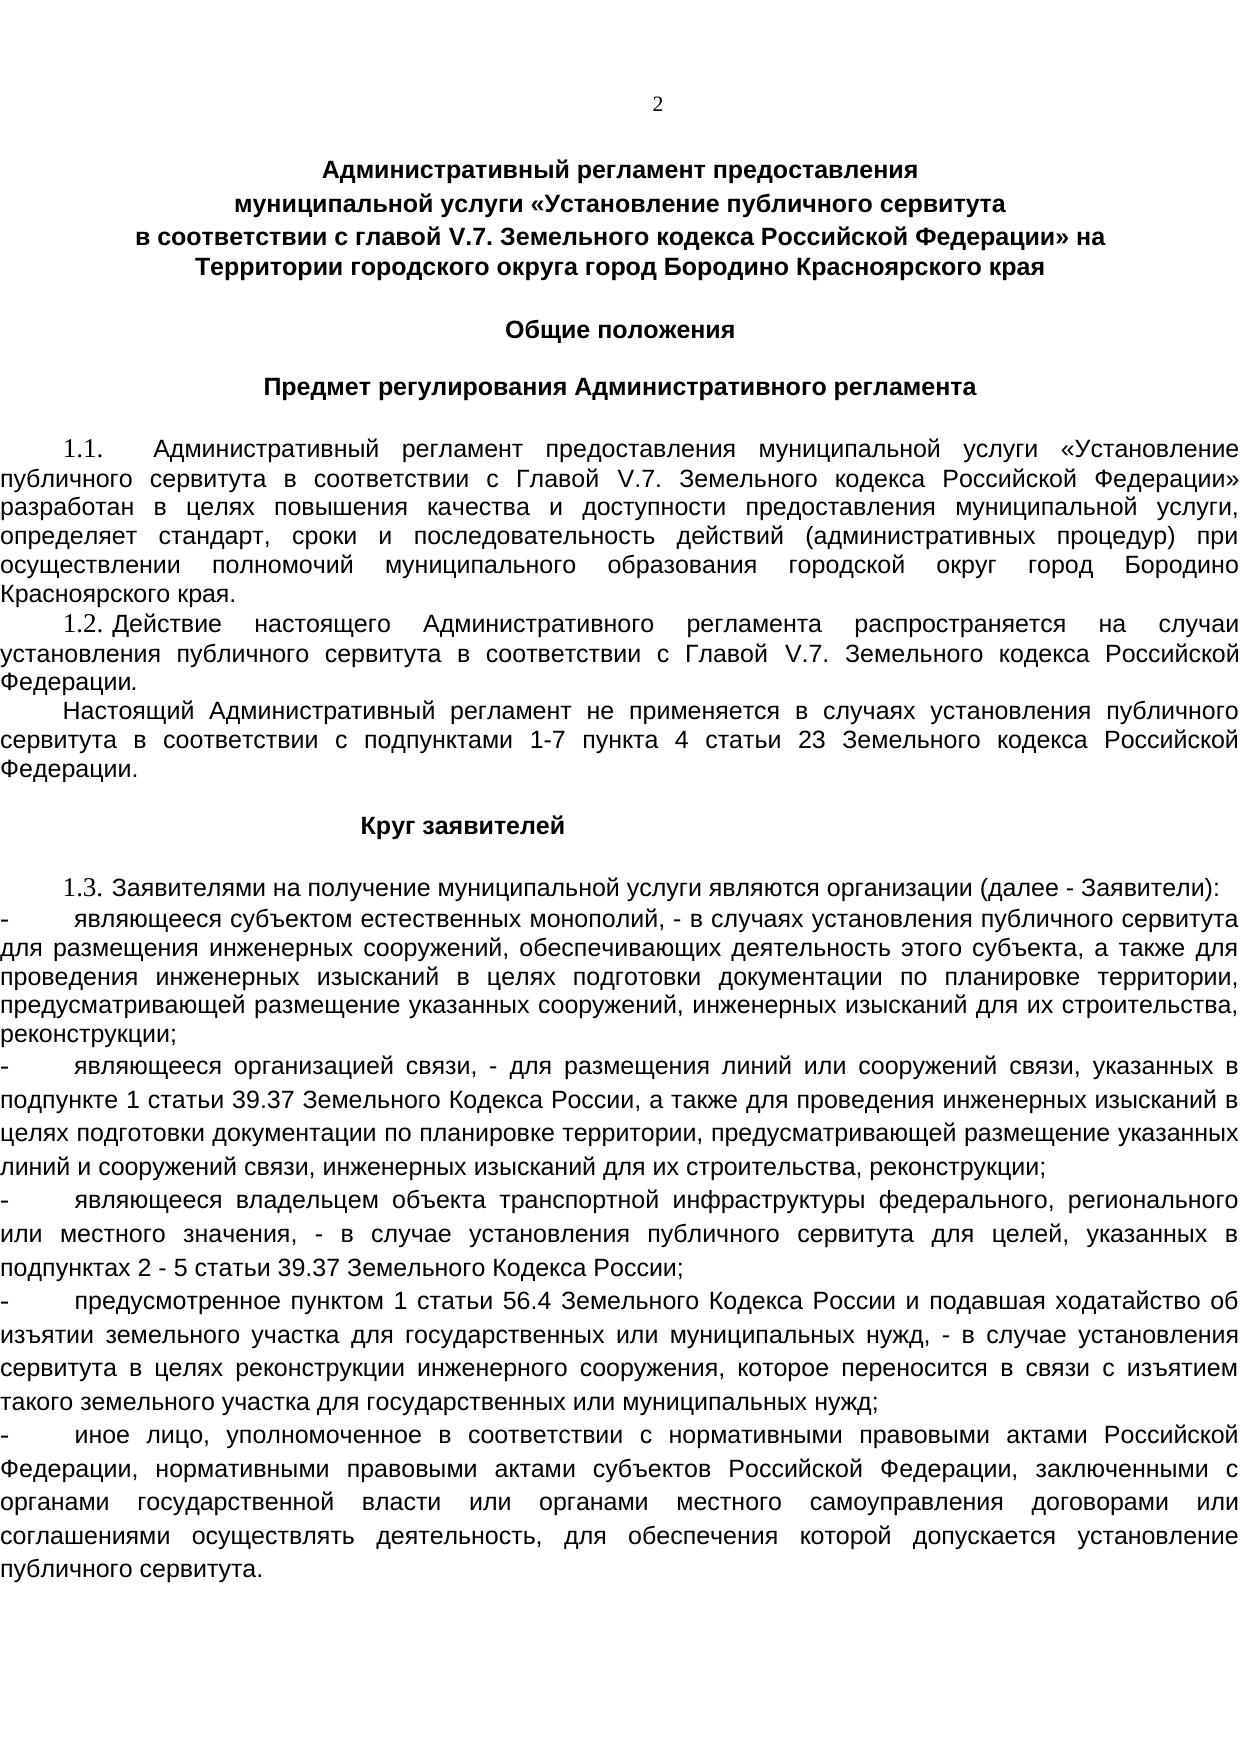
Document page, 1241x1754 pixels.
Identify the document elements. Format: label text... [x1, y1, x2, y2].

list иное лицо, уполномоченное в соответствии с нормативными правовыми актами Российской Федерации, нормативными правовыми актами субъектов Российской Федерации, заключенными с органами государственной власти или органами местного самоуправления договорами или соглашениями осуществлять деятельность, для обеспечения которой допускается установление публичного сервитута. [0, 1417, 1240, 1585]
list Административный регламент предоставления муниципальной услуги «Установление публичного сервитута в соответствии с Главой V.7. Земельного кодекса Российской Федерации» разработан в целях повышения качества и доступности предоставления муниципальной услуги, определяет стандарт, сроки и последовательность действий (административных процедур) при осуществлении полномочий муниципального образования городской округ город Бородино Красноярского края. [0, 432, 1240, 607]
text Административный регламент предоставления муниципальной услуги «Установление публичного сервитута в соответствии с главой V.7. Земельного кодекса Российской Федерации» на [0, 152, 1240, 252]
text Настоящий Административный регламент не применяется в случаях установления публичного сервитута в соответствии с подпунктами 1-7 пункта 4 статьи 23 Земельного кодекса Российской Федерации. [0, 696, 1240, 782]
list предусмотренное пунктом 1 статьи 56.4 Земельного Кодекса России и подавшая ходатайство об изъятии земельного участка для государственных или муниципальных нужд, - в случае установления сервитута в целях реконструкции инженерного сооружения, которое переносится в связи с изъятием такого земельного участка для государственных или муниципальных нужд; [0, 1283, 1240, 1417]
text Общие положения [0, 315, 1240, 343]
list Действие настоящего Административного регламента распространяется на случаи установления публичного сервитута в соответствии с Главой V.7. Земельного кодекса Российской Федерации. [0, 607, 1240, 696]
list являющееся субъектом естественных монополий, - в случаях установления публичного сервитута для размещения инженерных сооружений, обеспечивающих деятельность этого субъекта, а также для проведения инженерных изысканий в целях подготовки документации по планировке территории, предусматривающей размещение указанных сооружений, инженерных изысканий для их строительства, реконструкции; [0, 902, 1240, 1048]
list Заявителями на получение муниципальной услуги являются организации (далее - Заявители): [0, 871, 1240, 902]
list являющееся организацией связи, - для размещения линий или сооружений связи, указанных в подпункте 1 статьи 39.37 Земельного Кодекса России, а также для проведения инженерных изысканий в целях подготовки документации по планировке территории, предусматривающей размещение указанных линий и сооружений связи, инженерных изысканий для их строительства, реконструкции; [0, 1048, 1240, 1182]
text Предмет регулирования Административного регламента [0, 372, 1240, 401]
list являющееся владельцем объекта транспортной инфраструктуры федерального, регионального или местного значения, - в случае установления публичного сервитута для целей, указанных в подпунктах 2 - 5 статьи 39.37 Земельного Кодекса России; [0, 1182, 1240, 1283]
text Круг заявителей [0, 811, 1240, 840]
text Территории городского округа город Бородино Красноярского края [0, 252, 1240, 315]
